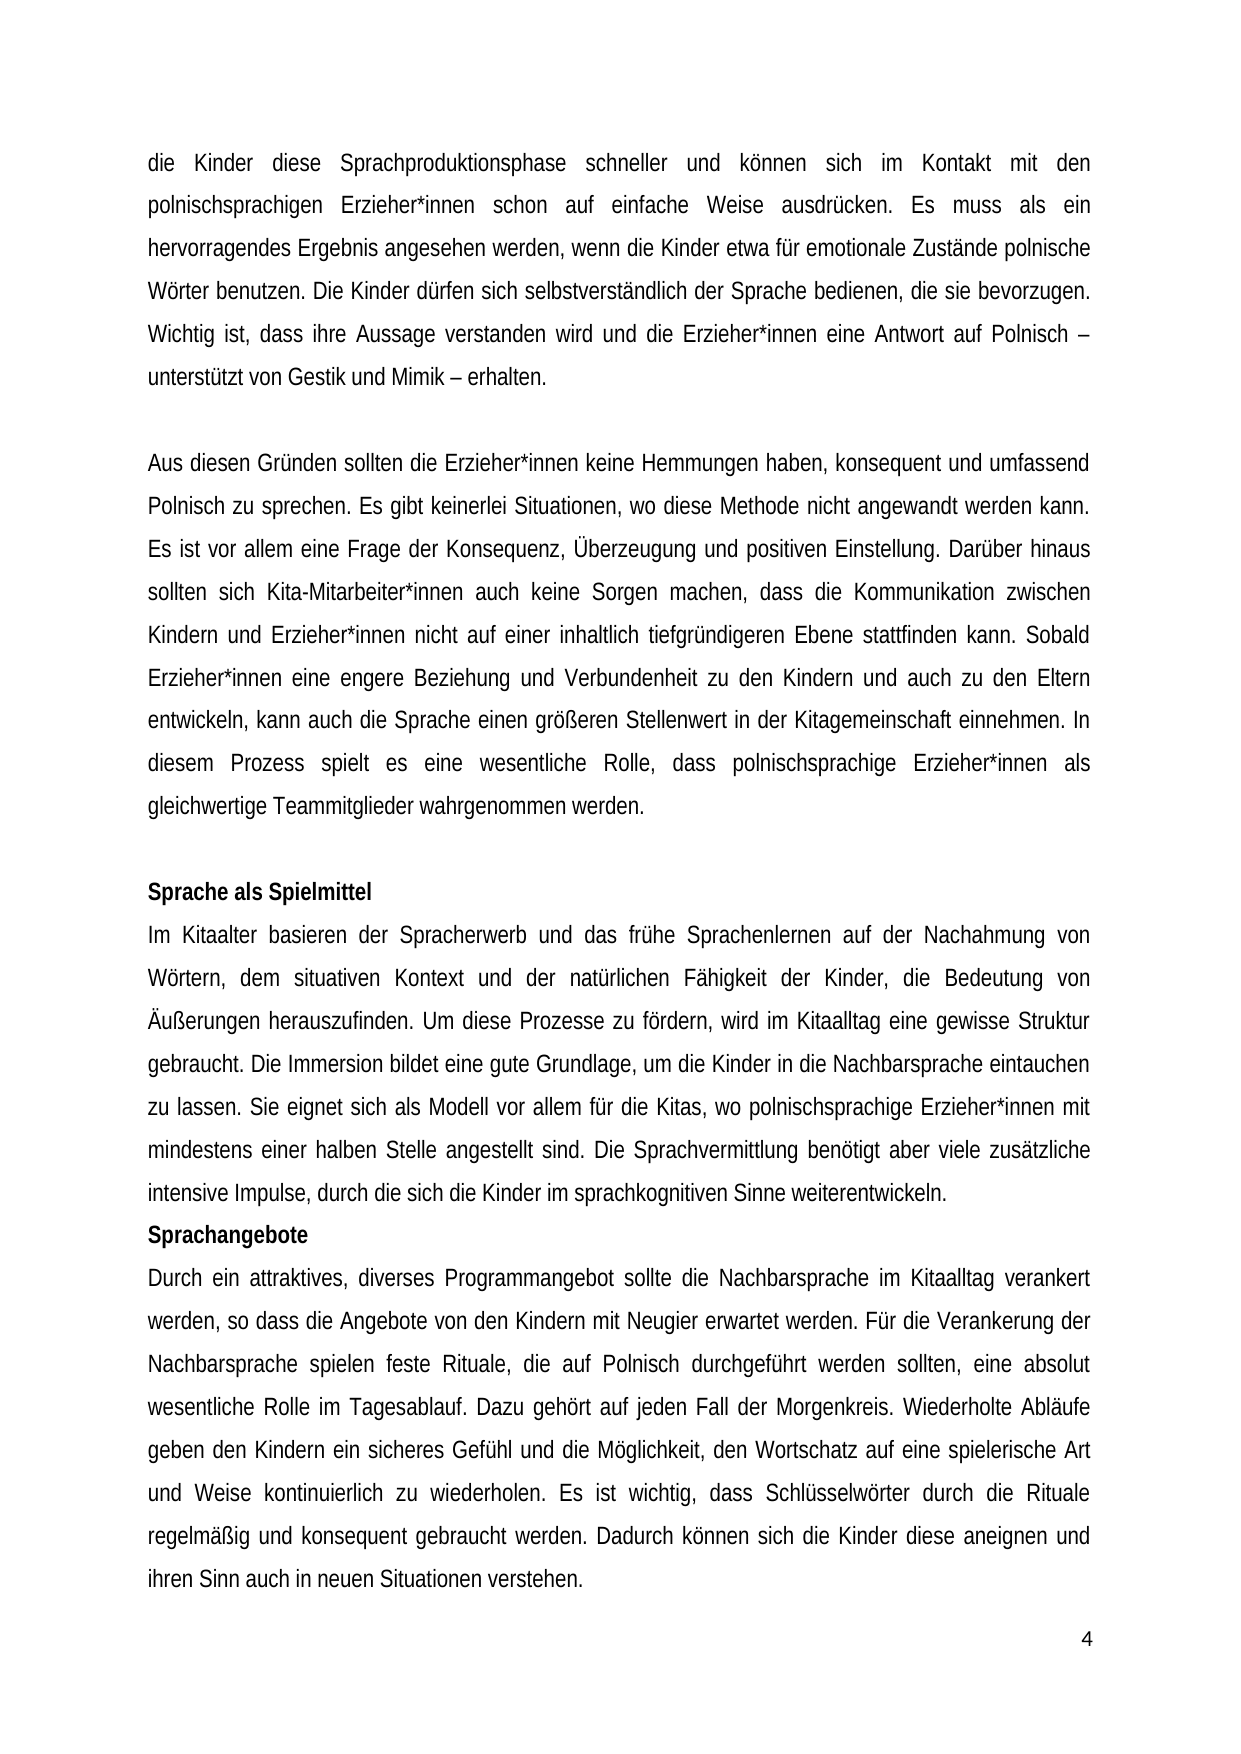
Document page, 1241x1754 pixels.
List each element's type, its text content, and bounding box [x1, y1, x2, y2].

text Sprachangebote [148, 1221, 1093, 1249]
text Im Kitaalter basieren der Spracherwerb und das frühe Sprachenlernen auf der Nachahmung von Wörtern, dem situativen Kontext und der natürlichen Fähigkeit der Kinder, die Bedeutung von Äußerungen herauszufinden. Um diese Prozesse zu fördern, wird im Kitaalltag eine gewisse Struktur gebraucht. Die Immersion bildet eine gute Grundlage, um die Kinder in die Nachbarsprache eintauchen zu lassen. Sie eignet sich als Modell vor allem für die Kitas, wo polnischsprachige Erzieher*innen mit mindestens einer halben Stelle angestellt sind. Die Sprachvermittlung benötigt aber viele zusätzliche intensive Impulse, durch die sich die Kinder im sprachkognitiven Sinne weiterentwickeln. [148, 920, 1093, 1206]
text Aus diesen Gründen sollten die Erzieher*innen keine Hemmungen haben, konsequent und umfassend Polnisch zu sprechen. Es gibt keinerlei Situationen, wo diese Methode nicht angewandt werden kann. Es ist vor allem eine Frage der Konsequenz, Überzeugung und positiven Einstellung. Darüber hinaus sollten sich Kita-Mitarbeiter*innen auch keine Sorgen machen, dass die Kommunikation zwischen Kindern und Erzieher*innen nicht auf einer inhaltlich tiefgründigeren Ebene stattfinden kann. Sobald Erzieher*innen eine engere Beziehung und Verbundenheit zu den Kindern und auch zu den Eltern entwickeln, kann auch die Sprache einen größeren Stellenwert in der Kitagemeinschaft einnehmen. In diesem Prozess spielt es eine wesentliche Rolle, dass polnischsprachige Erzieher*innen als gleichwertige Teammitglieder wahrgenommen werden. [148, 448, 1093, 820]
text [148, 148, 1093, 391]
text Durch ein attraktives, diverses Programmangebot sollte die Nachbarsprache im Kitaalltag verankert werden, so dass die Angebote von den Kindern mit Neugier erwartet werden. Für die Verankerung der Nachbarsprache spielen feste Rituale, die auf Polnisch durchgeführt werden sollten, eine absolut wesentliche Rolle im Tagesablauf. Dazu gehört auf jeden Fall der Morgenkreis. Wiederholte Abläufe geben den Kindern ein sicheres Gefühl und die Möglichkeit, den Wortschatz auf eine spielerische Art und Weise kontinuierlich zu wiederholen. Es ist wichtig, dass Schlüsselwörter durch die Rituale regelmäßig und konsequent gebraucht werden. Dadurch können sich die Kinder diese aneignen und ihren Sinn auch in neuen Situationen verstehen. [148, 1263, 1093, 1592]
text Sprache als Spielmittel [148, 877, 1093, 906]
